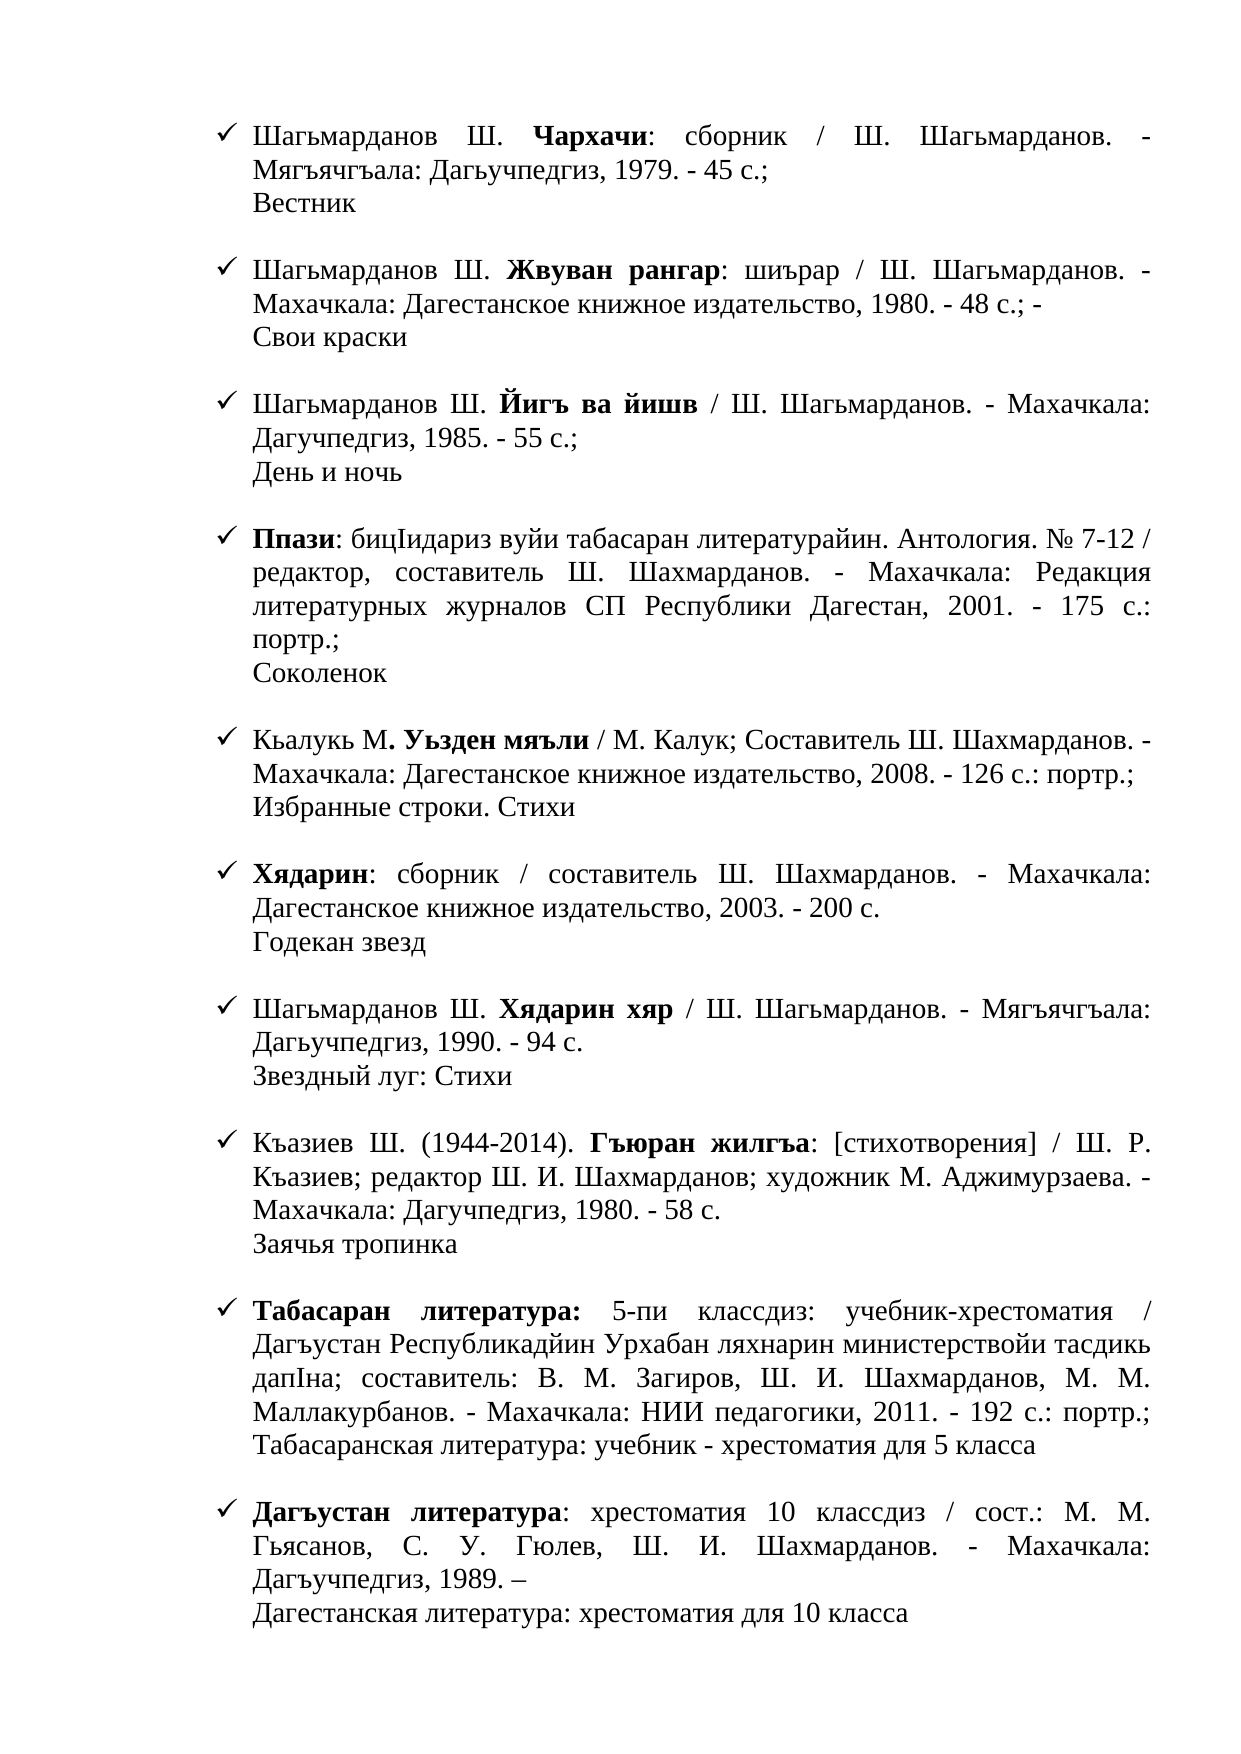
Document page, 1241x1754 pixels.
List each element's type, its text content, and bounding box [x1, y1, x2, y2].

list Дагестанская литература: хрестоматия для 10 класса [252, 1595, 1152, 1628]
list Вестник [252, 185, 1152, 219]
list Шагьмарданов Ш. Йигъ ва йишв / Ш. Шагьмарданов. - Махачкала: Дагучпедгиз, 1985. - 55 с.; [215, 387, 1152, 454]
list Ппази: бицIидариз вуйи табасаран литературайин. Антология. № 7-12 / редактор, составитель Ш. Шахмарданов. - Махачкала: Редакция литературных журналов СП Республики Дагестан, 2001. - 175 с.: портр.; [215, 521, 1152, 655]
list Шагьмарданов Ш. Чархачи: сборник / Ш. Шагьмарданов. - Мягъячгъала: Дагьучпедгиз, 1979. - 45 с.; [215, 118, 1152, 185]
list Свои краски [252, 319, 1152, 353]
list Избранные строки. Стихи [252, 789, 1152, 823]
list Шагьмарданов Ш. Жвуван рангар: шиърар / Ш. Шагьмарданов. - Махачкала: Дагестанское книжное издательство, 1980. - 48 с.; - [215, 252, 1152, 319]
list Заячья тропинка [252, 1226, 1152, 1259]
list Хядарин: сборник / составитель Ш. Шахмарданов. - Махачкала: Дагестанское книжное издательство, 2003. - 200 с. [215, 857, 1152, 924]
list Къазиев Ш. (1944-2014). Гъюран жилгъа: [стихотворения] / Ш. Р. Къазиев; редактор Ш. И. Шахмарданов; художник М. Аджимурзаева. - Махачкала: Дагучпедгиз, 1980. - 58 с. [215, 1125, 1152, 1226]
list Годекан звезд [252, 924, 1152, 957]
list Дагъустан литература: хрестоматия 10 классдиз / сост.: М. М. Гьясанов, С. У. Гюлев, Ш. И. Шахмарданов. - Махачкала: Дагъучпедгиз, 1989. – [215, 1494, 1152, 1595]
list Кьалукь М. Уьзден мяъли / М. Калук; Составитель Ш. Шахмарданов. - Махачкала: Дагестанское книжное издательство, 2008. - 126 с.: портр.; [215, 722, 1152, 789]
list День и ночь [252, 454, 1152, 487]
list Звездный луг: Стихи [252, 1058, 1152, 1092]
list Шагьмарданов Ш. Хядарин хяр / Ш. Шагьмарданов. - Мягъячгъала: Дагьучпедгиз, 1990. - 94 с. [215, 991, 1152, 1058]
list Табасаран литература: 5-пи классдиз: учебник-хрестоматия / Дагъустан Республикадйин Урхабан ляхнарин министерствойи тасдикь дапIна; составитель: В. М. Загиров, Ш. И. Шахмарданов, М. М. Маллакурбанов. - Махачкала: НИИ педагогики, 2011. - 192 с.: портр.; Табасаранская литература: учебник - хрестоматия для 5 класса [215, 1293, 1152, 1461]
list Соколенок [252, 655, 1152, 689]
